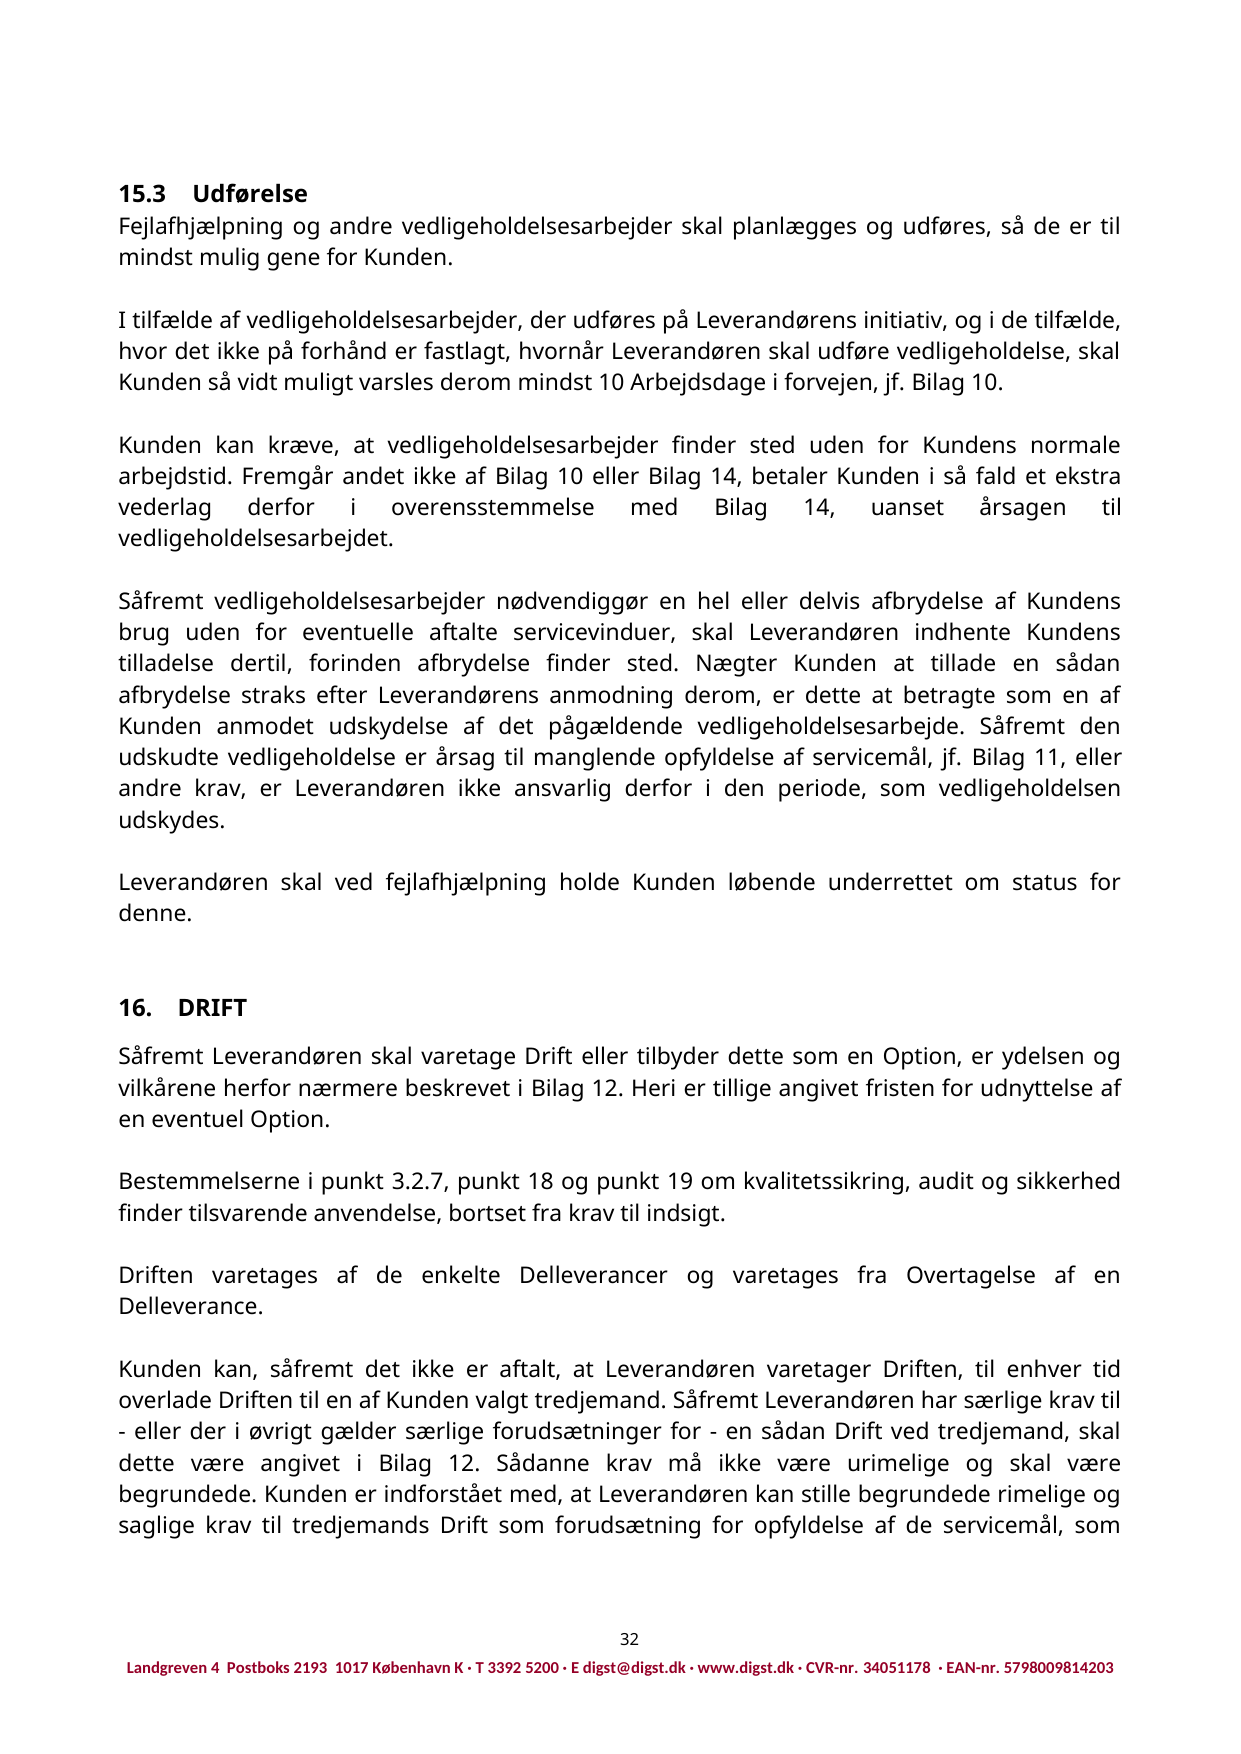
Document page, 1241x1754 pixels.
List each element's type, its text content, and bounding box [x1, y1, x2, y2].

text Kunden kan kræve, at vedligeholdelsesarbejder finder sted uden for Kundens normale arbejdstid. Fremgår andet ikke af Bilag 10 eller Bilag 14, betaler Kunden i så fald et ekstra vederlag derfor i overensstemmelse med Bilag 14, uanset årsagen til vedligeholdelsesarbejdet. [118, 428, 1122, 553]
text Driften varetages af de enkelte Delleverancer og varetages fra Overtagelse af en Delleverance. [118, 1259, 1122, 1322]
text Bestemmelserne i punkt 3.2.7, punkt 18 og punkt 19 om kvalitetssikring, audit og sikkerhed finder tilsvarende anvendelse, bortset fra krav til indsigt. [118, 1165, 1122, 1228]
text Såfremt Leverandøren skal varetage Drift eller tilbyder dette som en Option, er ydelsen og vilkårene herfor nærmere beskrevet i Bilag 12. Heri er tillige angivet fristen for udnyttelse af en eventuel Option. [118, 1040, 1122, 1134]
text Såfremt vedligeholdelsesarbejder nødvendiggør en hel eller delvis afbrydelse af Kundens brug uden for eventuelle aftalte servicevinduer, skal Leverandøren indhente Kundens tilladelse dertil, forinden afbrydelse finder sted. Nægter Kunden at tillade en sådan afbrydelse straks efter Leverandørens anmodning derom, er dette at betragte som en af Kunden anmodet udskydelse af det pågældende vedligeholdelsesarbejde. Såfremt den udskudte vedligeholdelse er årsag til manglende opfyldelse af servicemål, jf. Bilag 11, eller andre krav, er Leverandøren ikke ansvarlig derfor i den periode, som vedligeholdelsen udskydes. [118, 585, 1122, 835]
text Fejlafhjælpning og andre vedligeholdelsesarbejder skal planlægges og udføres, så de er til mindst mulig gene for Kunden. [118, 210, 1122, 272]
subtitle drift [118, 991, 1122, 1024]
text I tilfælde af vedligeholdelsesarbejder, der udføres på Leverandørens initiativ, og i de tilfælde, hvor det ikke på forhånd er fastlagt, hvornår Leverandøren skal udføre vedligeholdelse, skal Kunden så vidt muligt varsles derom mindst 10 Arbejdsdage i forvejen, jf. Bilag 10. [118, 303, 1122, 397]
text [118, 1353, 1122, 1540]
subtitle Udførelse [118, 177, 1122, 210]
text Leverandøren skal ved fejlafhjælpning holde Kunden løbende underrettet om status for denne. [118, 866, 1122, 928]
